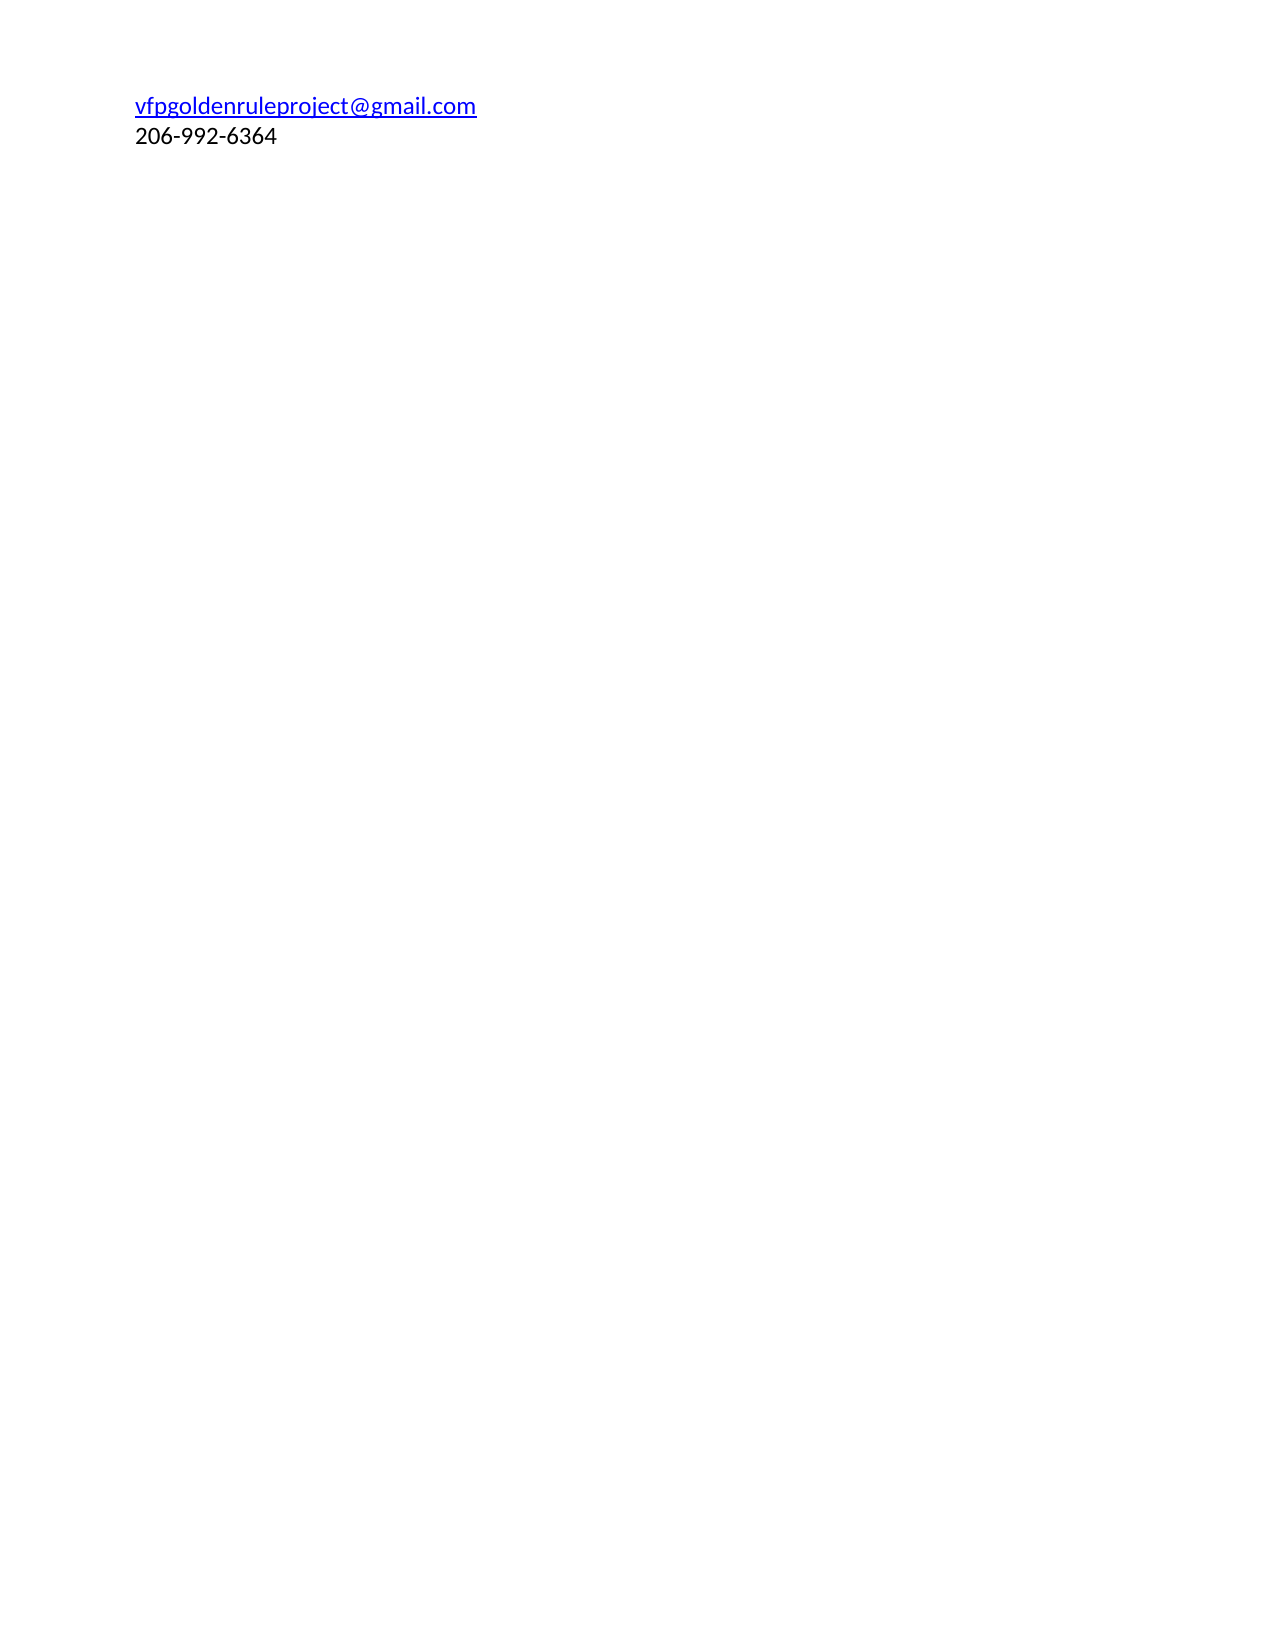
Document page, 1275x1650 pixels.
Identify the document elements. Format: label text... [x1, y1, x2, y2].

text For a tour of the boat, or to inquire about sailing, please contact: Helen Jaccard, Project Manager vfpgoldenruleproject@gmail.com 206-992-6364 [135, 90, 1140, 151]
